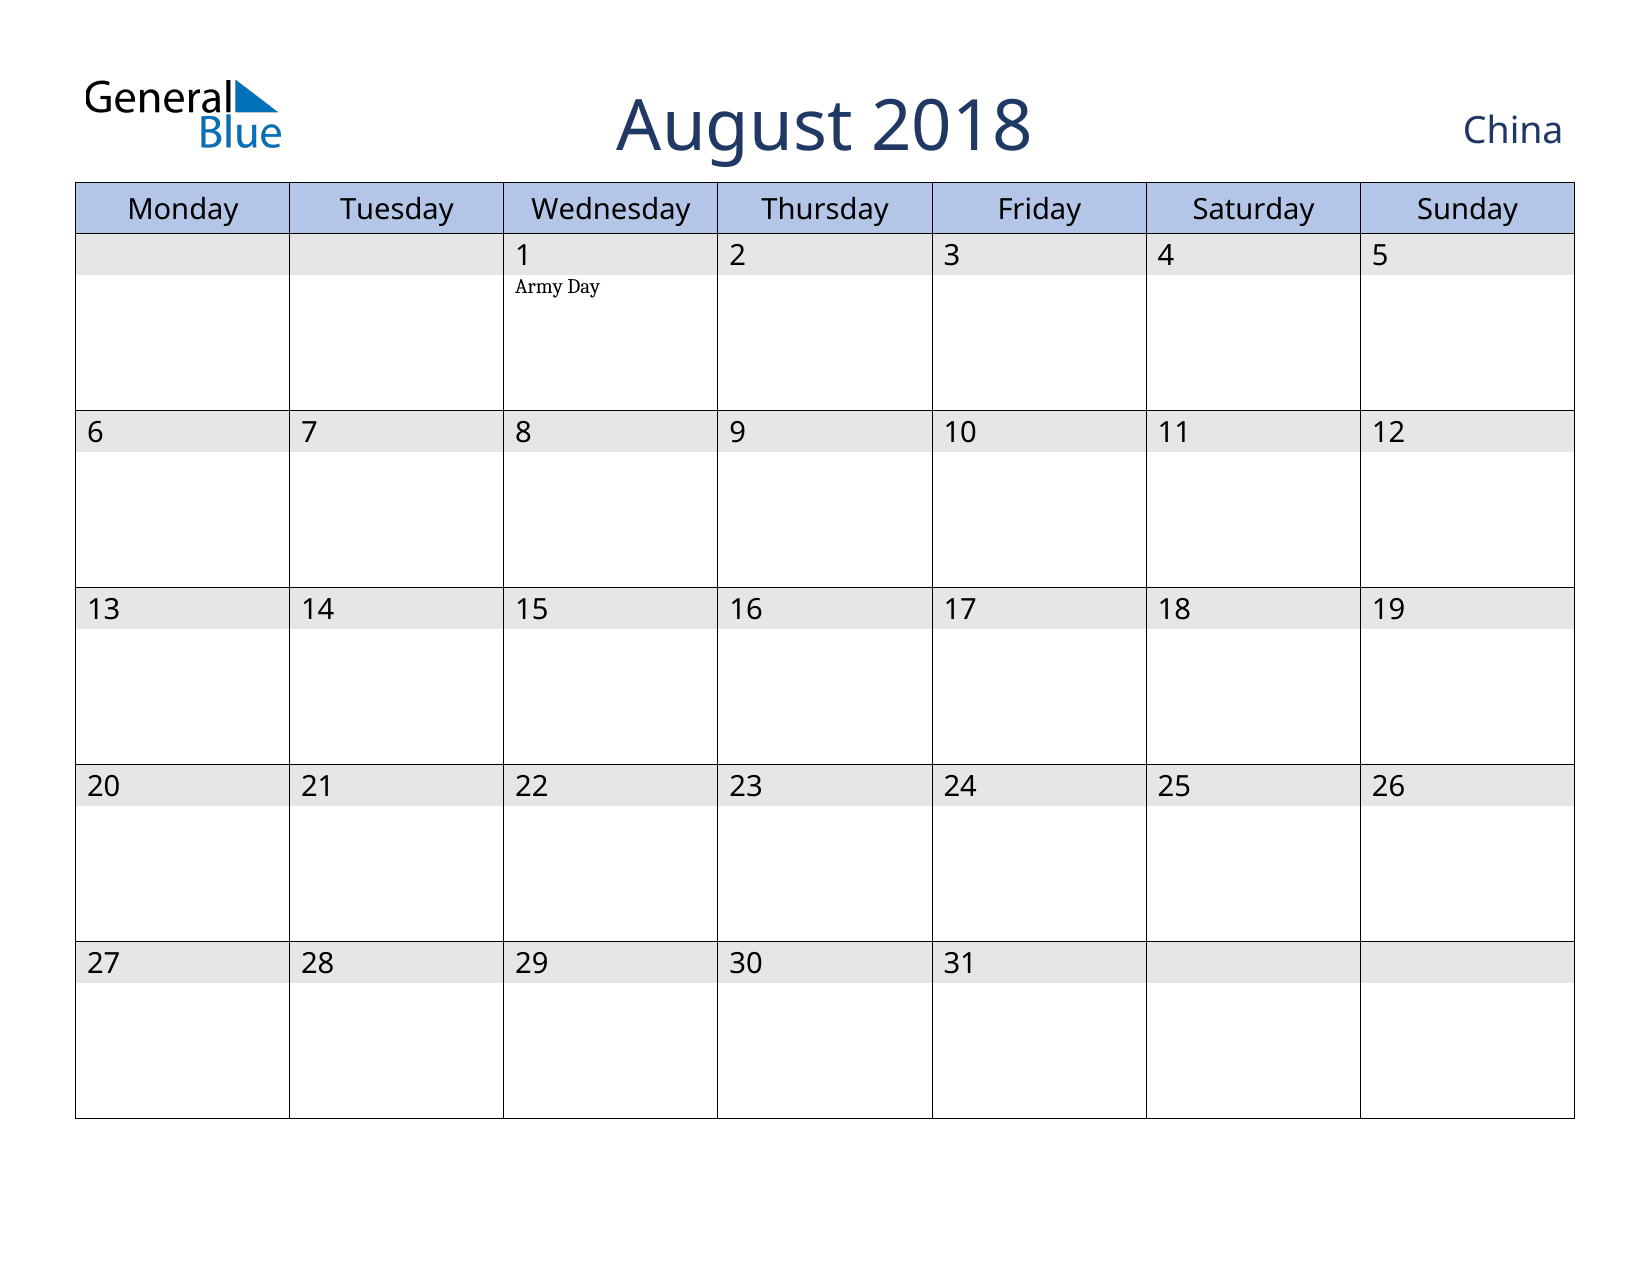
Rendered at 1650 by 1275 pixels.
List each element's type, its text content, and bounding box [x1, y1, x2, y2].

table_cell [76, 983, 289, 1118]
table_cell Friday [933, 183, 1146, 233]
table_cell 17 [933, 588, 1146, 629]
table_cell [718, 629, 932, 764]
table_cell 21 [290, 765, 503, 806]
table_cell [290, 629, 503, 764]
table_cell 14 [290, 588, 503, 629]
table_cell 1 [504, 234, 717, 275]
table_cell [933, 983, 1146, 1118]
table_cell Saturday [1147, 183, 1360, 233]
table_cell 11 [1147, 411, 1360, 452]
table_cell [718, 275, 932, 410]
table_cell [76, 275, 289, 410]
table_cell Monday [76, 183, 289, 233]
table_cell [1147, 806, 1360, 941]
table_cell [933, 275, 1146, 410]
table_cell Sunday [1361, 183, 1574, 233]
table_cell 29 [504, 942, 717, 983]
table_cell [718, 452, 932, 587]
table_header August 2018 [504, 75, 1146, 182]
table_cell 10 [933, 411, 1146, 452]
table_cell [1147, 629, 1360, 764]
table_cell 9 [718, 411, 932, 452]
table_cell [76, 806, 289, 941]
table_cell [933, 452, 1146, 587]
table_header China [1146, 75, 1574, 182]
table_cell 19 [1361, 588, 1574, 629]
table_cell [1147, 275, 1360, 410]
table_cell Wednesday [504, 183, 717, 233]
table_cell [504, 629, 717, 764]
table_cell [76, 234, 289, 275]
table_cell [290, 234, 503, 275]
table_cell 23 [718, 765, 932, 806]
table_cell 18 [1147, 588, 1360, 629]
table_cell 28 [290, 942, 503, 983]
table_cell [718, 806, 932, 941]
table_cell 26 [1361, 765, 1574, 806]
table_cell 2 [718, 234, 932, 275]
table_cell [76, 452, 289, 587]
table_cell [1361, 983, 1574, 1118]
table_cell [290, 806, 503, 941]
table_cell [290, 275, 503, 410]
table_cell 16 [718, 588, 932, 629]
table_cell 22 [504, 765, 717, 806]
table_cell [1361, 806, 1574, 941]
table_cell 8 [504, 411, 717, 452]
table_cell 15 [504, 588, 717, 629]
table_cell [504, 452, 717, 587]
table_cell 3 [933, 234, 1146, 275]
table_cell [1147, 983, 1360, 1118]
table_cell Tuesday [290, 183, 503, 233]
table_cell [933, 629, 1146, 764]
table_cell 27 [76, 942, 289, 983]
table_cell Thursday [718, 183, 932, 233]
table_cell 25 [1147, 765, 1360, 806]
table_cell 4 [1147, 234, 1360, 275]
picture [86, 80, 281, 148]
table_cell [1361, 275, 1574, 410]
table_cell [1147, 452, 1360, 587]
table_cell [504, 983, 717, 1118]
table_header [76, 75, 503, 182]
table_cell 6 [76, 411, 289, 452]
table_cell 31 [933, 942, 1146, 983]
table_cell 13 [76, 588, 289, 629]
table_cell 7 [290, 411, 503, 452]
table_cell Army Day [504, 275, 717, 410]
table_cell 20 [76, 765, 289, 806]
table_cell 30 [718, 942, 932, 983]
table_cell 12 [1361, 411, 1574, 452]
table_cell [933, 806, 1146, 941]
table_cell [504, 806, 717, 941]
table_cell [76, 629, 289, 764]
table_cell [290, 452, 503, 587]
table_cell [1361, 629, 1574, 764]
table_cell [1361, 452, 1574, 587]
table_cell [1147, 942, 1360, 983]
table_cell 5 [1361, 234, 1574, 275]
table_cell 24 [933, 765, 1146, 806]
table_cell [1361, 942, 1574, 983]
table_cell [718, 983, 932, 1118]
table_cell [290, 983, 503, 1118]
